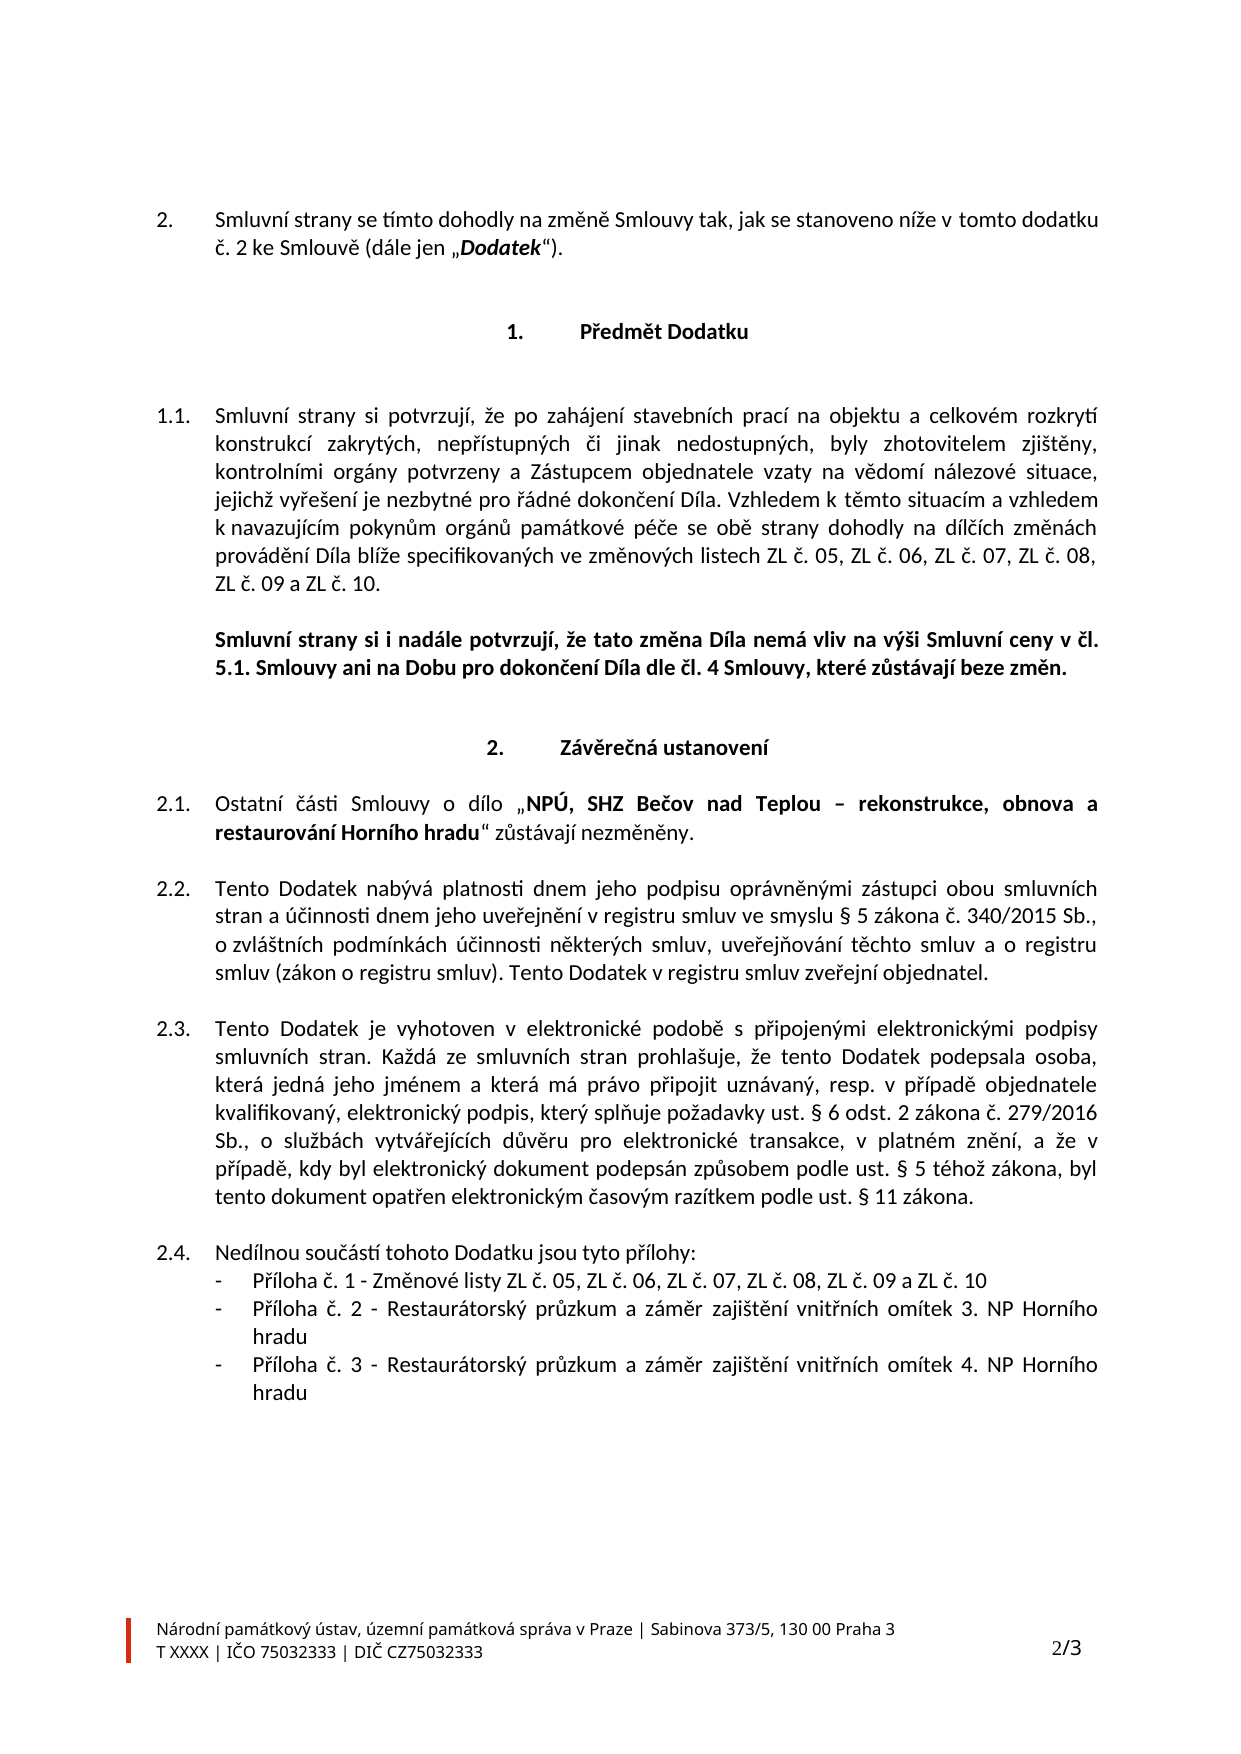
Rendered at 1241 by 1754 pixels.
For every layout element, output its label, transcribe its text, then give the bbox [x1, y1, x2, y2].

list Smluvní strany se tímto dohodly na změně Smlouvy tak, jak se stanoveno níže v tomto dodatku č. 2 ke Smlouvě (dále jen „Dodatek“). [156, 205, 1099, 261]
list Tento Dodatek je vyhotoven v elektronické podobě s připojenými elektronickými podpisy smluvních stran. Každá ze smluvních stran prohlašuje, že tento Dodatek podepsala osoba, která jedná jeho jménem a která má právo připojit uznávaný, resp. v případě objednatele kvalifikovaný, elektronický podpis, který splňuje požadavky ust. § 6 odst. 2 zákona č. 279/2016 Sb., o službách vytvářejících důvěru pro elektronické transakce, v platném znění, a že v případě, kdy byl elektronický dokument podepsán způsobem podle ust. § 5 téhož zákona, byl tento dokument opatřen elektronickým časovým razítkem podle ust. § 11 zákona. [156, 1014, 1099, 1210]
list Závěrečná ustanovení [156, 733, 1099, 762]
list Tento Dodatek nabývá platnosti dnem jeho podpisu oprávněnými zástupci obou smluvních stran a účinnosti dnem jeho uveřejnění v registru smluv ve smyslu § 5 zákona č. 340/2015 Sb., o zvláštních podmínkách účinnosti některých smluv, uveřejňování těchto smluv a o registru smluv (zákon o registru smluv). Tento Dodatek v registru smluv zveřejní objednatel. [156, 874, 1099, 986]
list Předmět Dodatku [156, 317, 1099, 345]
list Smluvní strany si potvrzují, že po zahájení stavebních prací na objektu a celkovém rozkrytí konstrukcí zakrytých, nepřístupných či jinak nedostupných, byly zhotovitelem zjištěny, kontrolními orgány potvrzeny a Zástupcem objednatele vzaty na vědomí nálezové situace, jejichž vyřešení je nezbytné pro řádné dokončení Díla. Vzhledem k těmto situacím a vzhledem k navazujícím pokynům orgánů památkové péče se obě strany dohodly na dílčích změnách provádění Díla blíže specifikovaných ve změnových listech ZL č. 05, ZL č. 06, ZL č. 07, ZL č. 08, ZL č. 09 a ZL č. 10. [156, 401, 1099, 597]
list Nedílnou součástí tohoto Dodatku jsou tyto přílohy: [156, 1238, 1099, 1266]
list Ostatní části Smlouvy o dílo „NPÚ, SHZ Bečov nad Teplou – rekonstrukce, obnova a restaurování Horního hradu“ zůstávají nezměněny. [156, 789, 1099, 846]
list Příloha č. 1 - Změnové listy ZL č. 05, ZL č. 06, ZL č. 07, ZL č. 08, ZL č. 09 a ZL č. 10 [215, 1266, 1099, 1294]
text Smluvní strany si i nadále potvrzují, že tato změna Díla nemá vliv na výši Smluvní ceny v čl. 5.1. Smlouvy ani na Dobu pro dokončení Díla dle čl. 4 Smlouvy, které zůstávají beze změn. [215, 626, 1099, 682]
list Příloha č. 3 - Restaurátorský průzkum a záměr zajištění vnitřních omítek 4. NP Horního hradu [215, 1350, 1099, 1406]
list Příloha č. 2 - Restaurátorský průzkum a záměr zajištění vnitřních omítek 3. NP Horního hradu [215, 1294, 1099, 1350]
